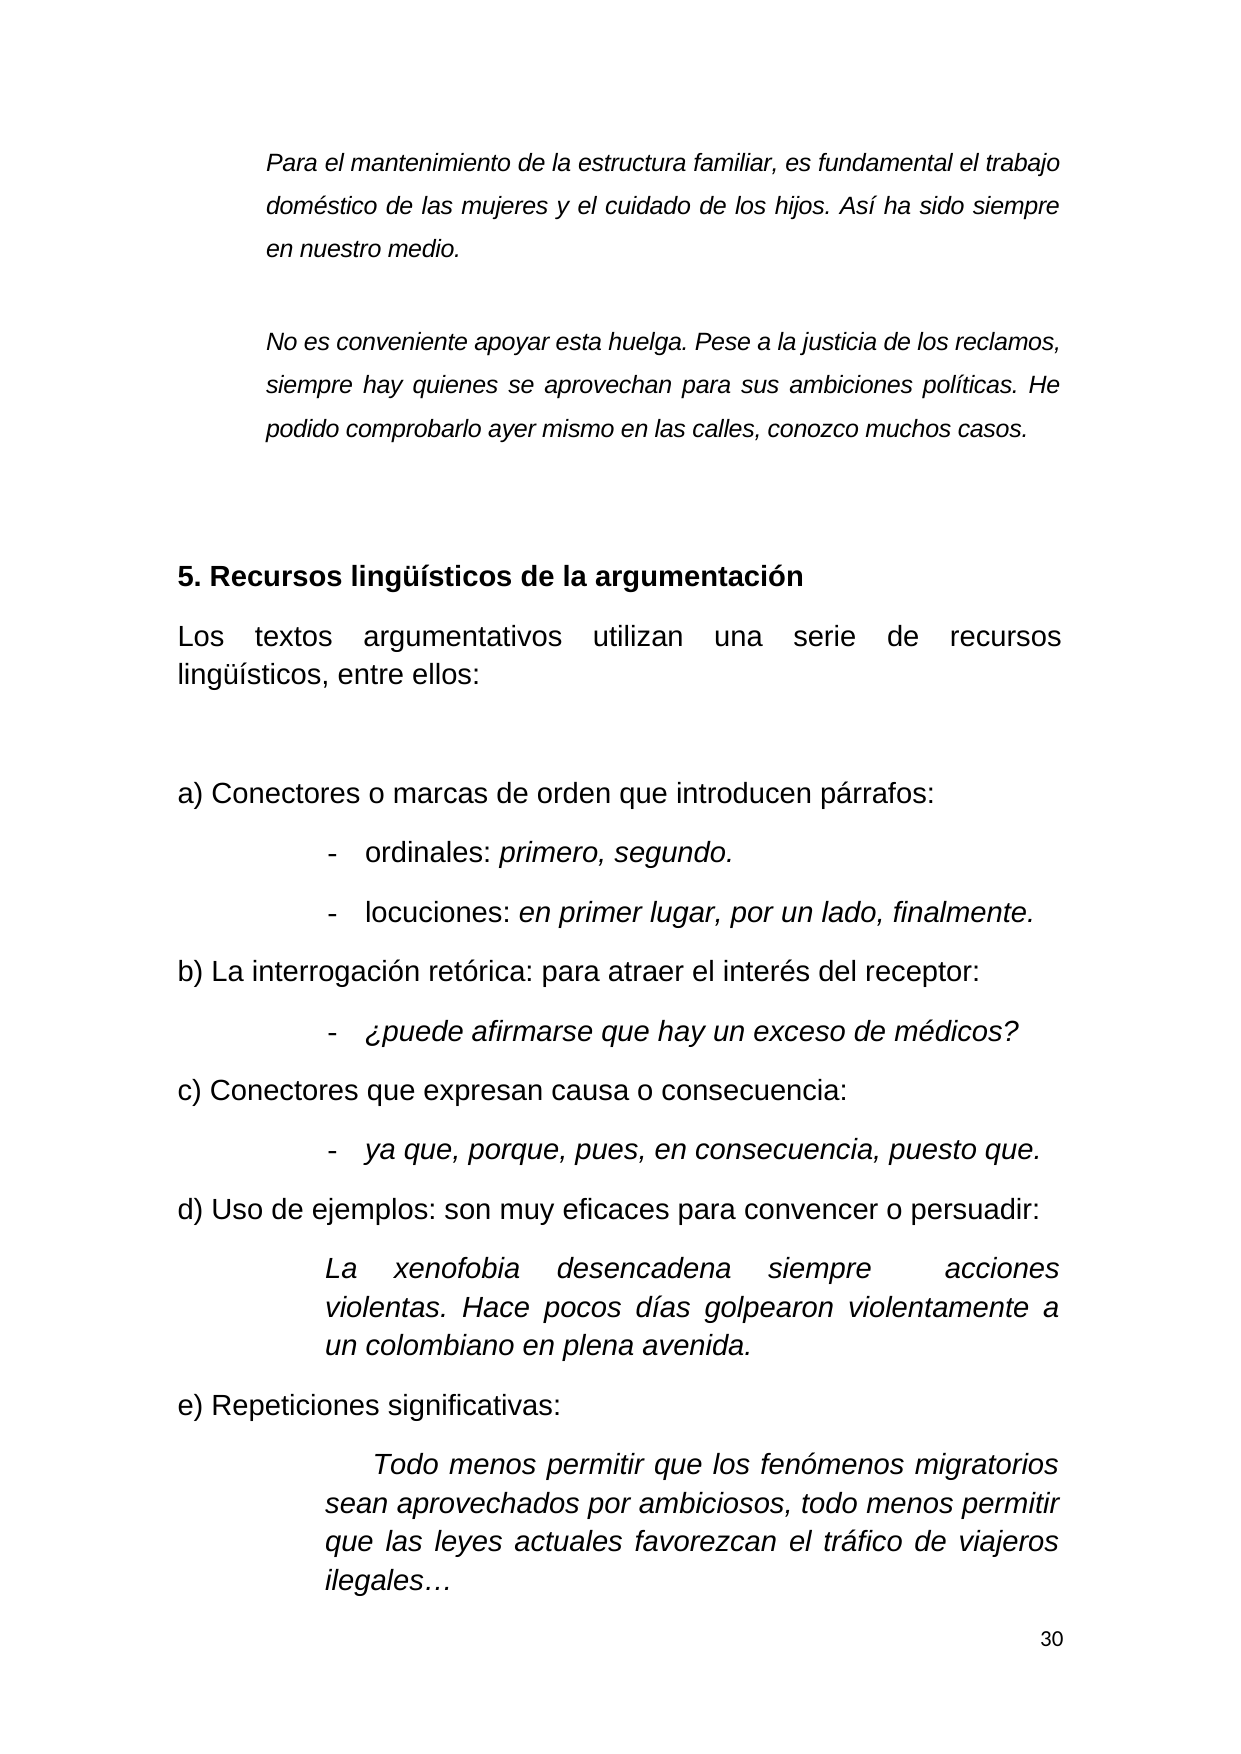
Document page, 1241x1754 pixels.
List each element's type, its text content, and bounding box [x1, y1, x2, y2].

text 5. Recursos lingüísticos de la argumentación [177, 559, 1063, 593]
text b) La interrogación retórica: para atraer el interés del receptor: [177, 954, 1063, 988]
text a) Conectores o marcas de orden que introducen párrafos: [177, 776, 1063, 809]
text La xenofobia desencadena siempre acciones violentas. Hace pocos días golpearon violentamente a un colombiano en plena avenida. [325, 1251, 1063, 1362]
list ¿puede afirmarse que hay un exceso de médicos? [327, 1013, 1063, 1047]
text e) Repeticiones significativas: [177, 1388, 1063, 1421]
list ordinales: primero, segundo. [327, 835, 1063, 869]
text d) Uso de ejemplos: son muy eficaces para convencer o persuadir: [177, 1192, 1063, 1225]
text Para el mantenimiento de la estructura familiar, es fundamental el trabajo doméstico de las mujeres y el cuidado de los hijos. Así ha sido siempre en nuestro medio. [266, 148, 1063, 263]
text No es conveniente apoyar esta huelga. Pese a la justicia de los reclamos, siempre hay quienes se aprovechan para sus ambiciones políticas. He podido comprobarlo ayer mismo en las calles, conozco muchos casos. [266, 327, 1063, 442]
list ya que, porque, pues, en consecuencia, puesto que. [327, 1132, 1063, 1166]
list locuciones: en primer lugar, por un lado, finalmente. [327, 895, 1063, 928]
text Todo menos permitir que los fenómenos migratorios sean aprovechados por ambiciosos, todo menos permitir que las leyes actuales favorezcan el tráfico de viajeros ilegales… [177, 1447, 1063, 1596]
text Los textos argumentativos utilizan una serie de recursos lingüísticos, entre ellos: [177, 618, 1063, 691]
text c) Conectores que expresan causa o consecuencia: [177, 1073, 1063, 1107]
